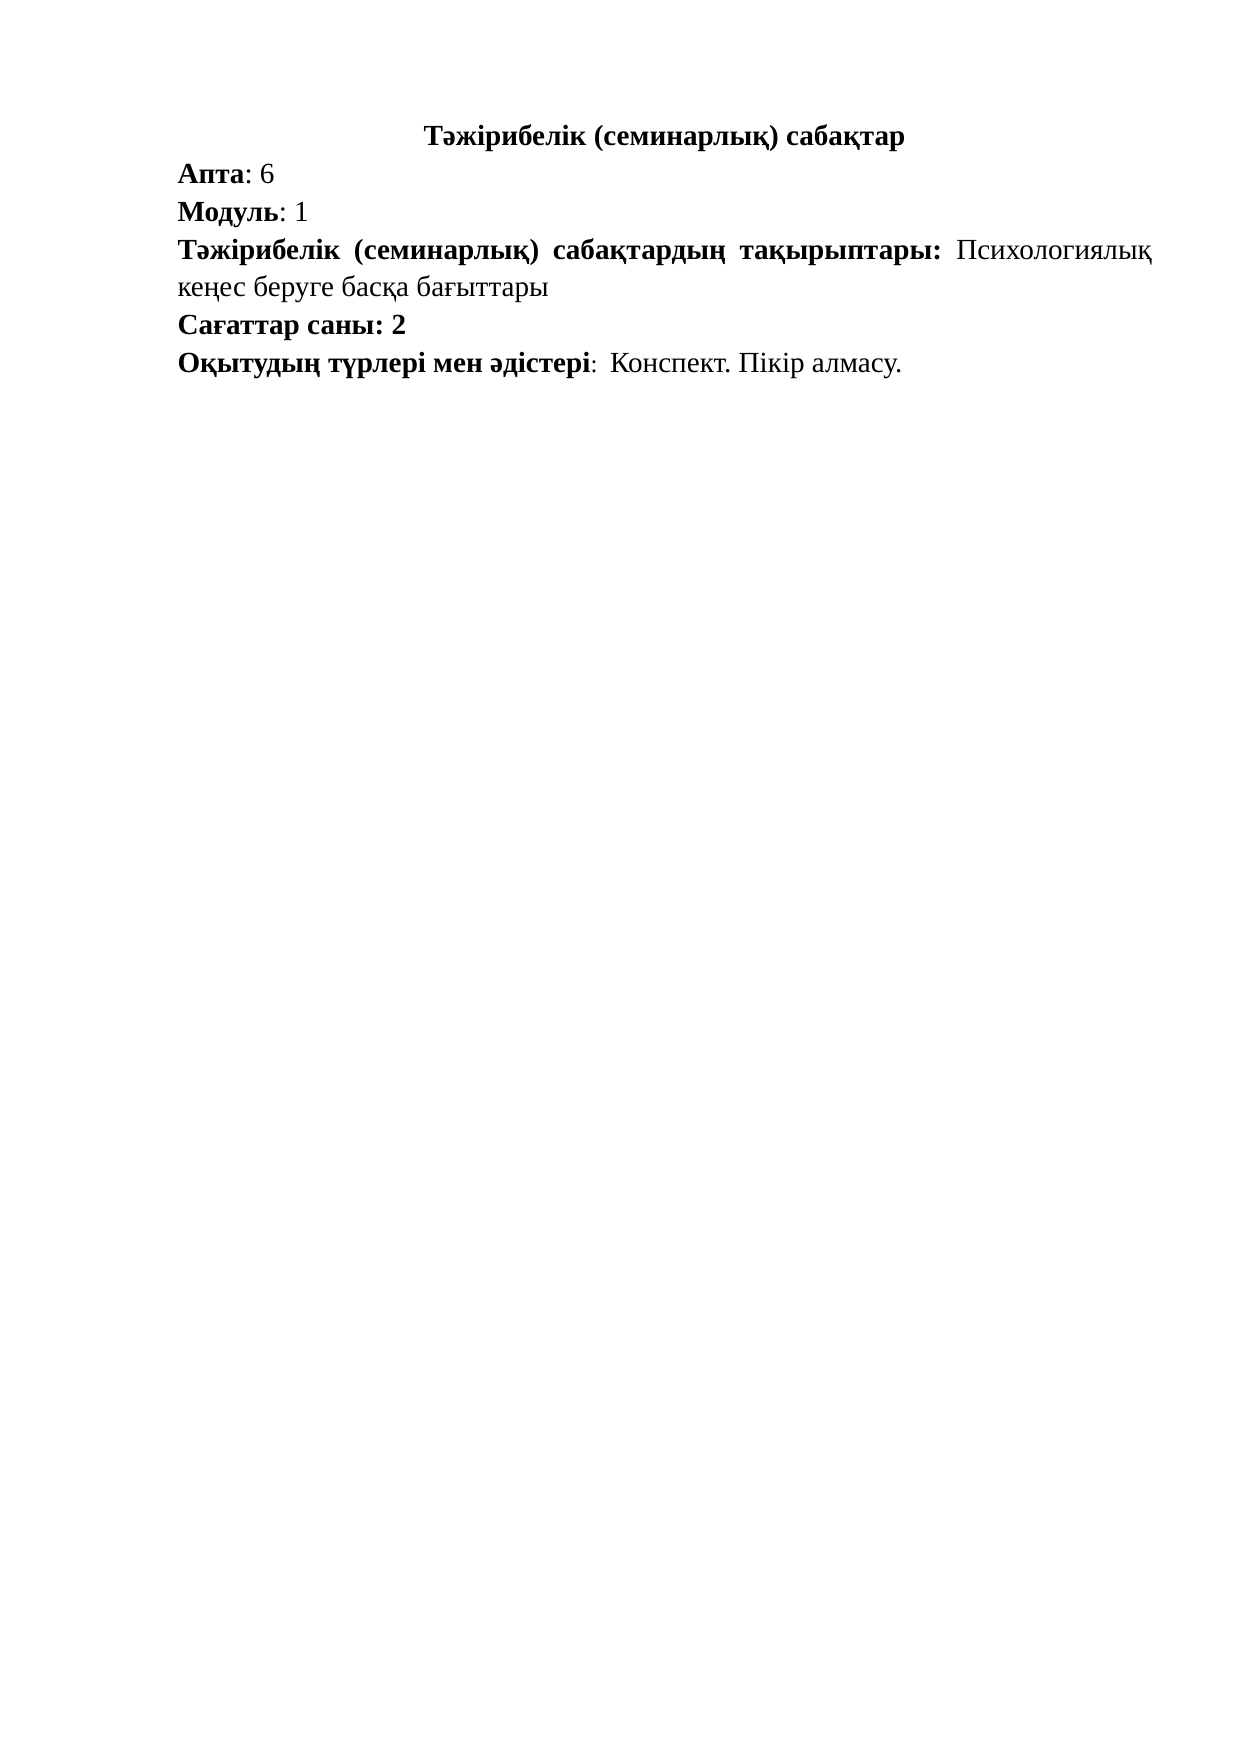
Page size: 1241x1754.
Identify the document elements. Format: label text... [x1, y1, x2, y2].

text Тәжірибелік (семинарлық) сабақтардың тақырыптары: Психологиялық кеңес беруге басқа бағыттары [177, 232, 1152, 303]
text Тәжірибелік (семинарлық) сабақтар [148, 118, 1152, 152]
text Сағаттар саны: 2 [177, 307, 1152, 341]
text Апта: 6 [148, 156, 1152, 189]
text Оқытудың түрлері мен әдістері: Конспект. Пікір алмасу. [148, 345, 1152, 379]
text Модуль: 1 [148, 194, 1152, 227]
